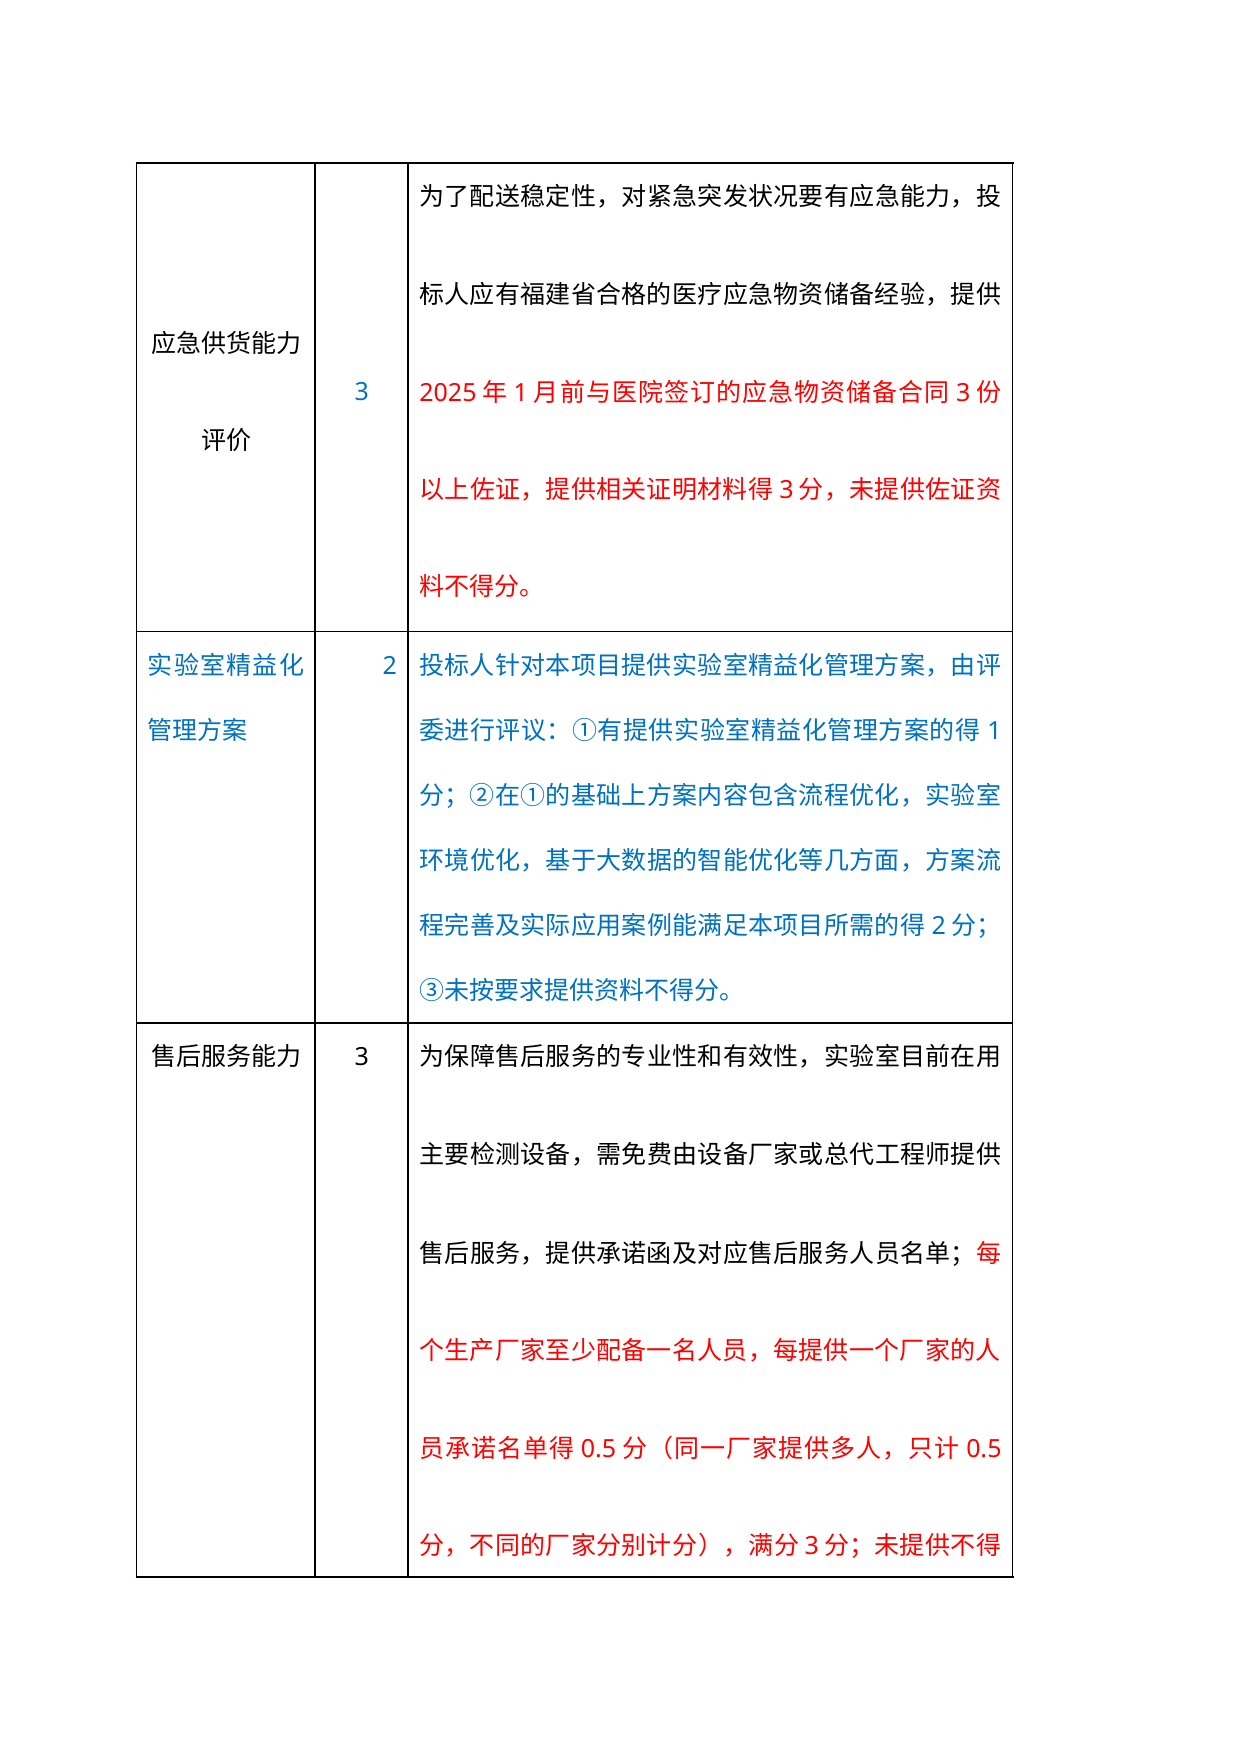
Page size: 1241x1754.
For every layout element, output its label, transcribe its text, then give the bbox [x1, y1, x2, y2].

table_cell 3 [316, 164, 407, 631]
table_cell 售后服务能力 [137, 1024, 314, 1576]
table_cell 应急供货能力评价 [137, 164, 314, 631]
table_cell 2 [316, 632, 407, 1022]
table_cell 实验室精益化管理方案 [137, 632, 314, 1022]
table_cell 为了配送稳定性，对紧急突发状况要有应急能力，投标人应有福建省合格的医疗应急物资储备经验，提供2025年1月前与医院签订的应急物资储备合同3份以上佐证，提供相关证明材料得3分，未提供佐证资料不得分。 [409, 164, 1012, 631]
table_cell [409, 1024, 1012, 1576]
table_cell 投标人针对本项目提供实验室精益化管理方案，由评委进行评议：①有提供实验室精益化管理方案的得1分；②在①的基础上方案内容包含流程优化，实验室环境优化，基于大数据的智能优化等几方面，方案流程完善及实际应用案例能满足本项目所需的得2分；③未按要求提供资料不得分。 [409, 632, 1012, 1022]
table_cell 3 [316, 1024, 407, 1576]
